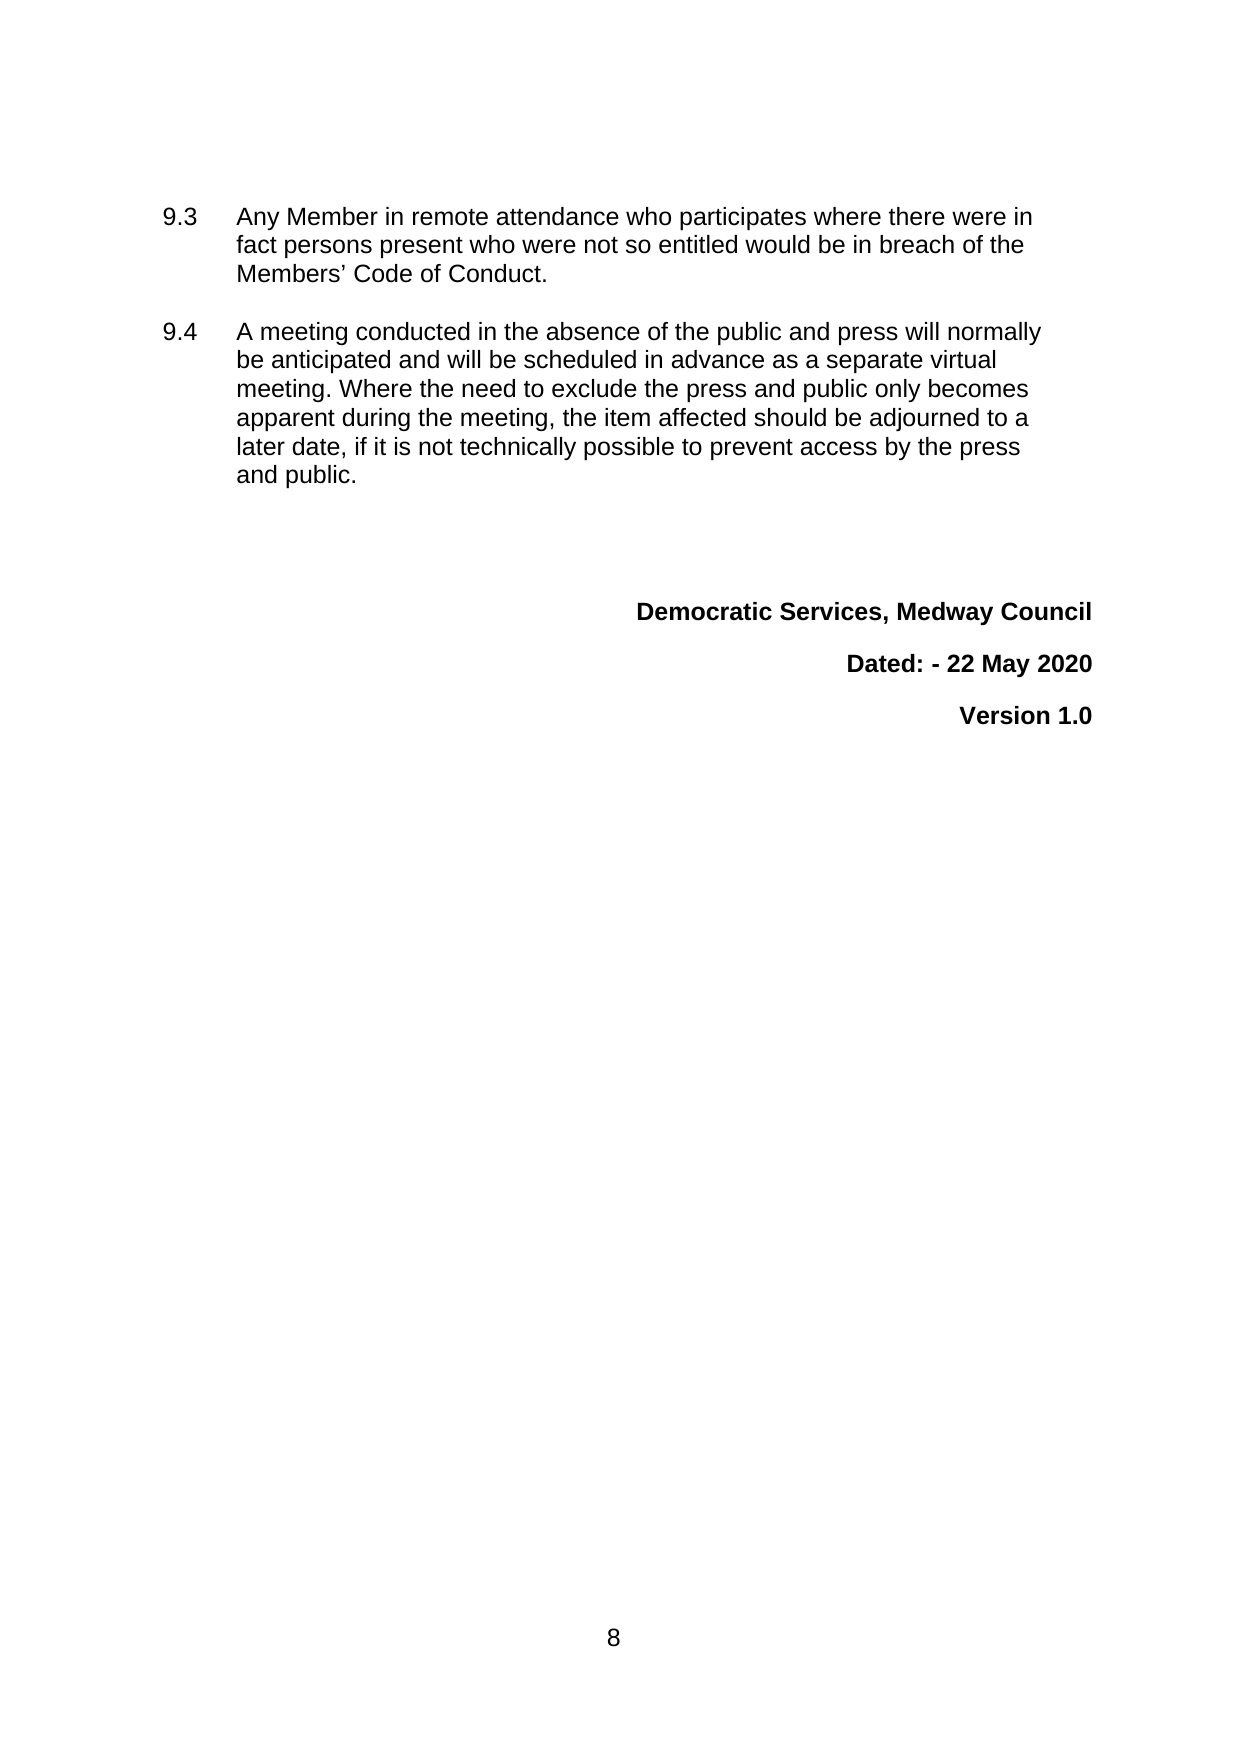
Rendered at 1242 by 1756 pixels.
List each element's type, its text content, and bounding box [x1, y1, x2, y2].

text Dated: - 22 May 2020 [135, 649, 1093, 678]
text Democratic Services, Medway Council [135, 597, 1092, 626]
text Version 1.0 [135, 701, 1092, 730]
list A meeting conducted in the absence of the public and press will normally be anticipated and will be scheduled in advance as a separate virtual meeting. Where the need to exclude the press and public only becomes apparent during the meeting, the item affected should be adjourned to a later date, if it is not technically possible to prevent access by the press and public. [162, 317, 1043, 489]
list Any Member in remote attendance who participates where there were in fact persons present who were not so entitled would be in breach of the Members’ Code of Conduct. [162, 202, 1036, 288]
